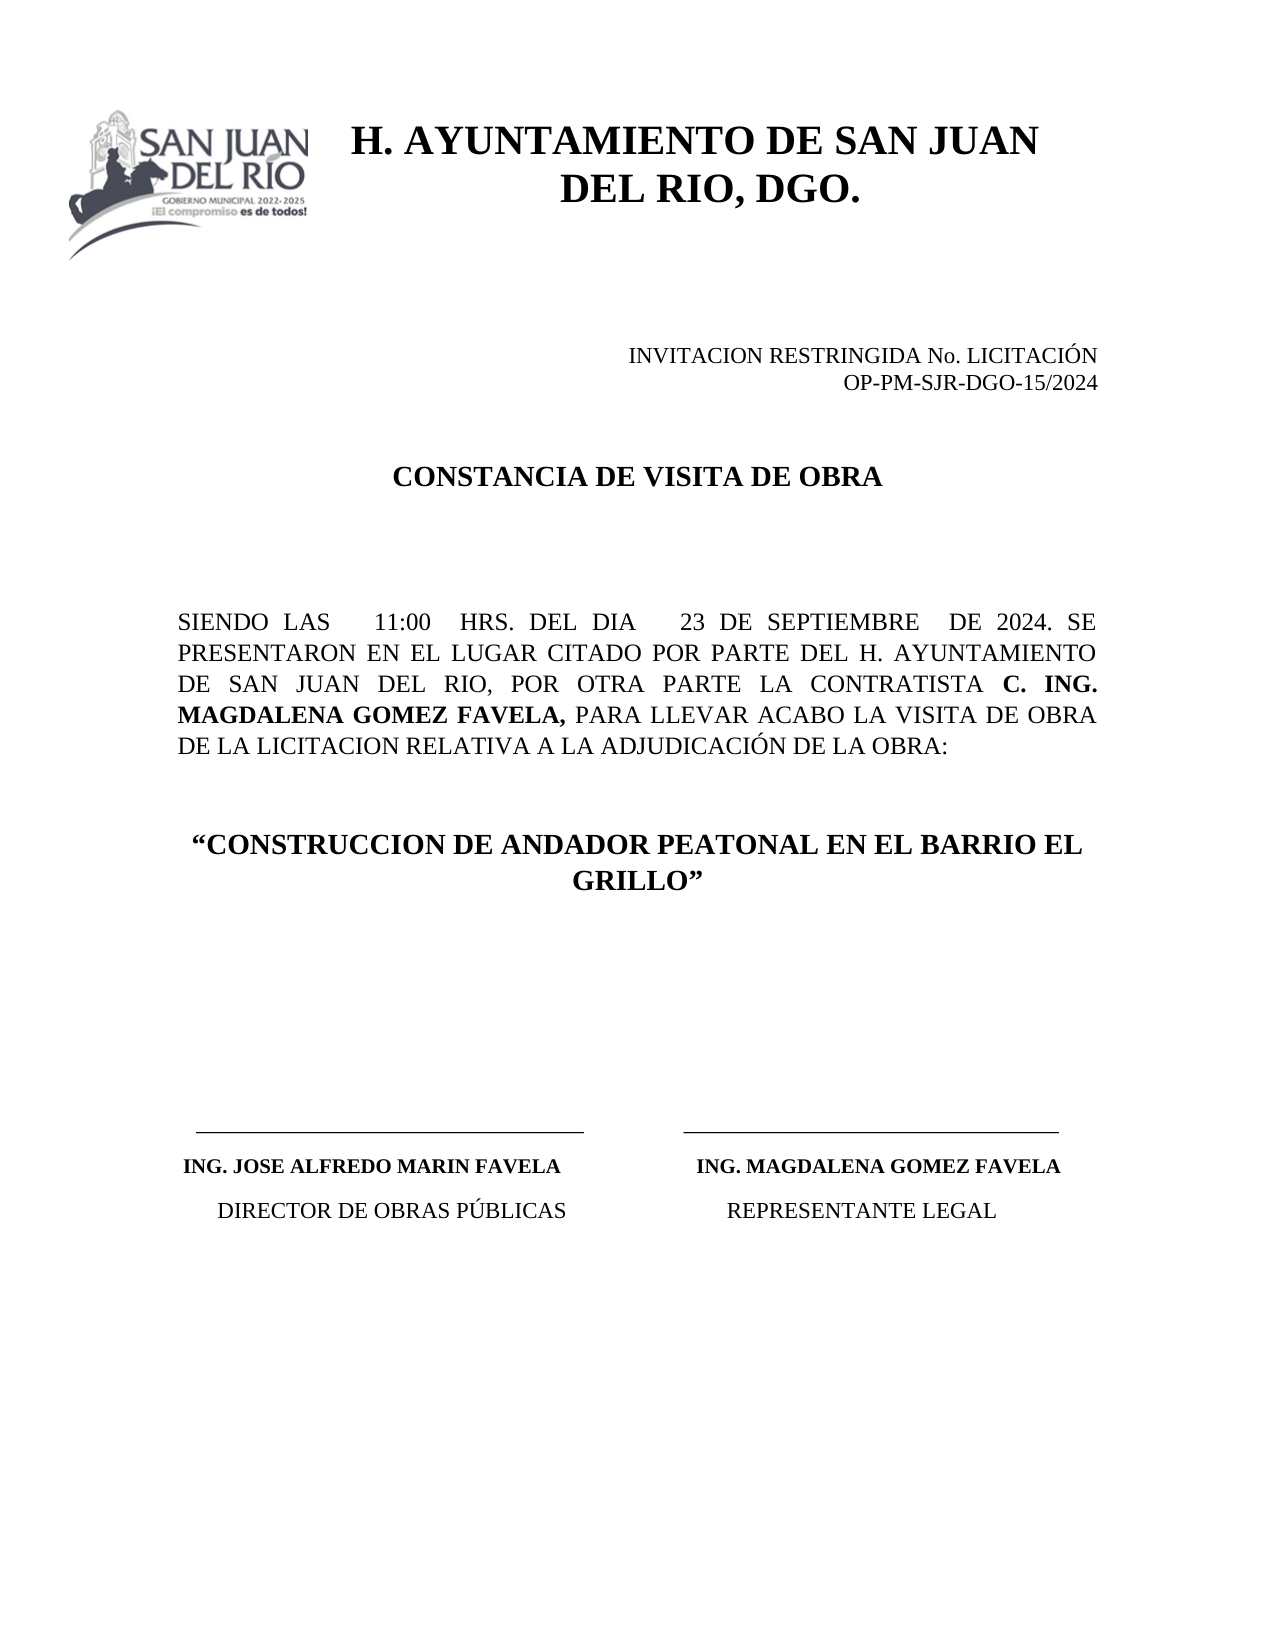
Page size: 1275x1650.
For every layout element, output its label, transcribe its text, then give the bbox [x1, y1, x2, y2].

text OP-PM-SJR-DGO-15/2024 [177, 369, 1098, 395]
text “CONSTRUCCION DE ANDADOR PEATONAL EN EL BARRIO EL GRILLO” [177, 827, 1098, 896]
text DIRECTOR DE OBRAS PÚBLICAS REPRESENTANTE LEGAL [177, 1197, 1098, 1223]
text SIENDO LAS 11:00 HRS. DEL DIA 23 DE SEPTIEMBRE DE 2024. SE PRESENTARON EN EL LUGAR CITADO POR PARTE DEL H. AYUNTAMIENTO DE SAN JUAN DEL RIO, POR OTRA PARTE LA CONTRATISTA C. ING. MAGDALENA GOMEZ FAVELA, PARA LLEVAR ACABO LA VISITA DE OBRA DE LA LICITACION RELATIVA A LA ADJUDICACIÓN DE LA OBRA: [177, 607, 1098, 760]
text _______________________________ ______________________________ [177, 1107, 1098, 1135]
text INVITACION RESTRINGIDA No. LICITACIÓN [177, 342, 1098, 369]
picture [67, 42, 308, 286]
text ING. JOSE ALFREDO MARIN FAVELA ING. MAGDALENA GOMEZ FAVELA [177, 1154, 1098, 1178]
text CONSTANCIA DE VISITA DE OBRA [177, 459, 1098, 492]
